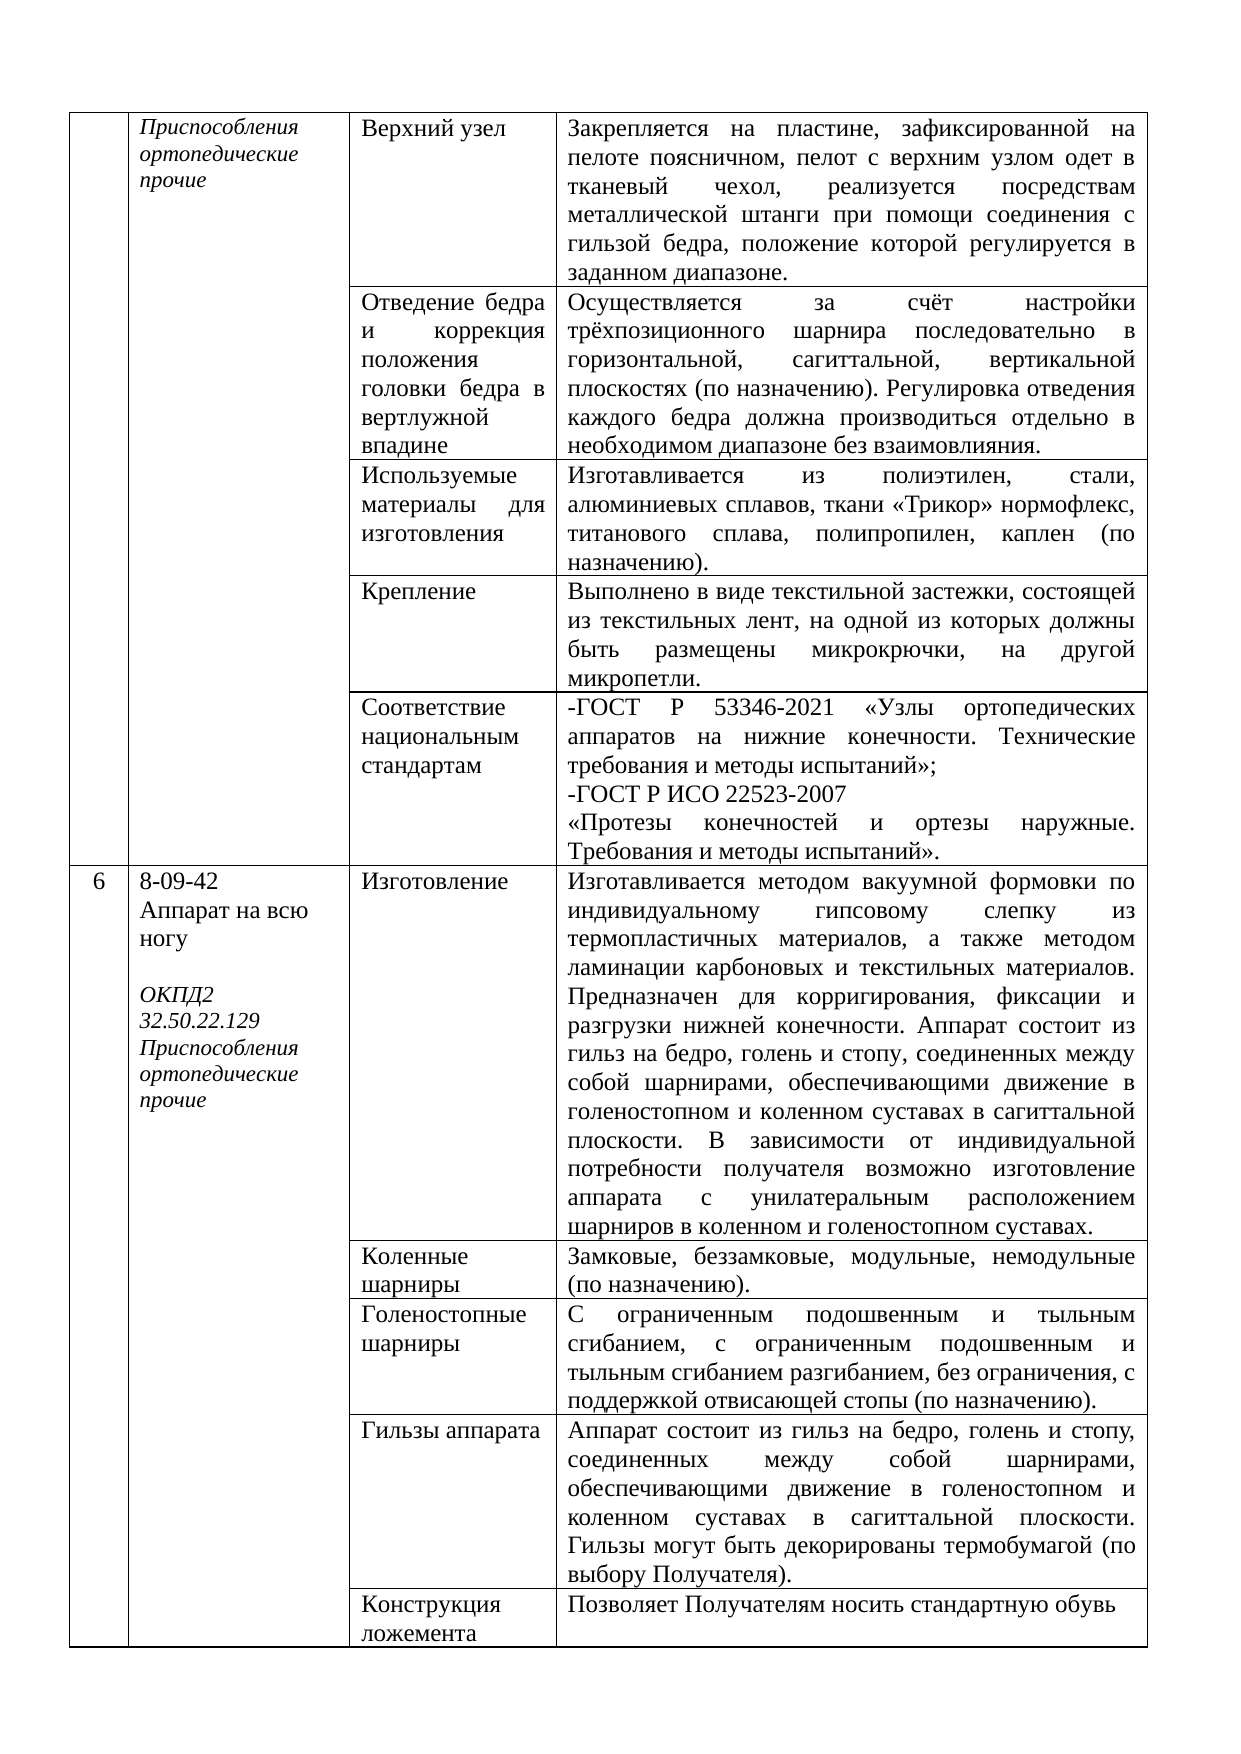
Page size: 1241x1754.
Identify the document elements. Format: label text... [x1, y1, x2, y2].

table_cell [350, 1589, 556, 1646]
table_cell 6 [70, 866, 128, 1646]
table_cell С ограниченным подошвенным и тыльным сгибанием, с ограниченным подошвенным и тыльным сгибанием разгибанием, без ограничения, с поддержкой отвисающей стопы (по назначению). [557, 1299, 1147, 1414]
table_cell Изготовление [350, 866, 556, 1240]
table_cell 8-09-42 Аппарат на всю ногу ОКПД2 32.50.22.129 Приспособления ортопедические прочие [129, 866, 349, 1646]
table_cell Соответствие национальным стандартам [350, 693, 556, 865]
table_cell Изготавливается из полиэтилен, стали, алюминиевых сплавов, ткани «Трикор» нормофлекс, титанового сплава, полипропилен, каплен (по назначению). [557, 460, 1147, 575]
table_cell Аппарат состоит из гильз на бедро, голень и стопу, соединенных между собой шарнирами, обеспечивающими движение в голеностопном и коленном суставах в сагиттальной плоскости. Гильзы могут быть декорированы термобумагой (по выбору Получателя). [557, 1415, 1147, 1588]
table_cell Гильзы аппарата [350, 1415, 556, 1588]
table_cell Крепление [350, 576, 556, 691]
table_cell Закрепляется на пластине, зафиксированной на пелоте поясничном, пелот с верхним узлом одет в тканевый чехол, реализуется посредствам металлической штанги при помощи соединения с гильзой бедра, положение которой регулируется в заданном диапазоне. [557, 113, 1147, 286]
table_cell 5 [70, 113, 128, 865]
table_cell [557, 1589, 1147, 1646]
table_cell -ГОСТ Р 53346-2021 «Узлы ортопедических аппаратов на нижние конечности. Технические требования и методы испытаний»; -ГОСТ Р ИСО 22523-2007 «Протезы конечностей и ортезы наружные. Требования и методы испытаний». [557, 693, 1147, 865]
table_cell Замковые, беззамковые, модульные, немодульные (по назначению). [557, 1241, 1147, 1298]
table_cell Верхний узел [350, 113, 556, 286]
table_cell Голеностопные шарниры [350, 1299, 556, 1414]
table_cell Коленные шарниры [350, 1241, 556, 1298]
table_cell Выполнено в виде текстильной застежки, состоящей из текстильных лент, на одной из которых должны быть размещены микрокрючки, на другой микропетли. [557, 576, 1147, 691]
table_cell Используемые материалы для изготовления [350, 460, 556, 575]
table_cell Отведение бедра и коррекция положения головки бедра в вертлужной впадине [350, 287, 556, 459]
table_cell Осуществляется за счёт настройки трёхпозиционного шарнира последовательно в горизонтальной, сагиттальной, вертикальной плоскостях (по назначению). Регулировка отведения каждого бедра должна производиться отдельно в необходимом диапазоне без взаимовлияния. [557, 287, 1147, 459]
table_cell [129, 113, 349, 865]
table_cell Изготавливается методом вакуумной формовки по индивидуальному гипсовому слепку из термопластичных материалов, а также методом ламинации карбоновых и текстильных материалов. Предназначен для корригирования, фиксации и разгрузки нижней конечности. Аппарат состоит из гильз на бедро, голень и стопу, соединенных между собой шарнирами, обеспечивающими движение в голеностопном и коленном суставах в сагиттальной плоскости. В зависимости от индивидуальной потребности получателя возможно изготовление аппарата с унилатеральным расположением шарниров в коленном и голеностопном суставах. [557, 866, 1147, 1240]
